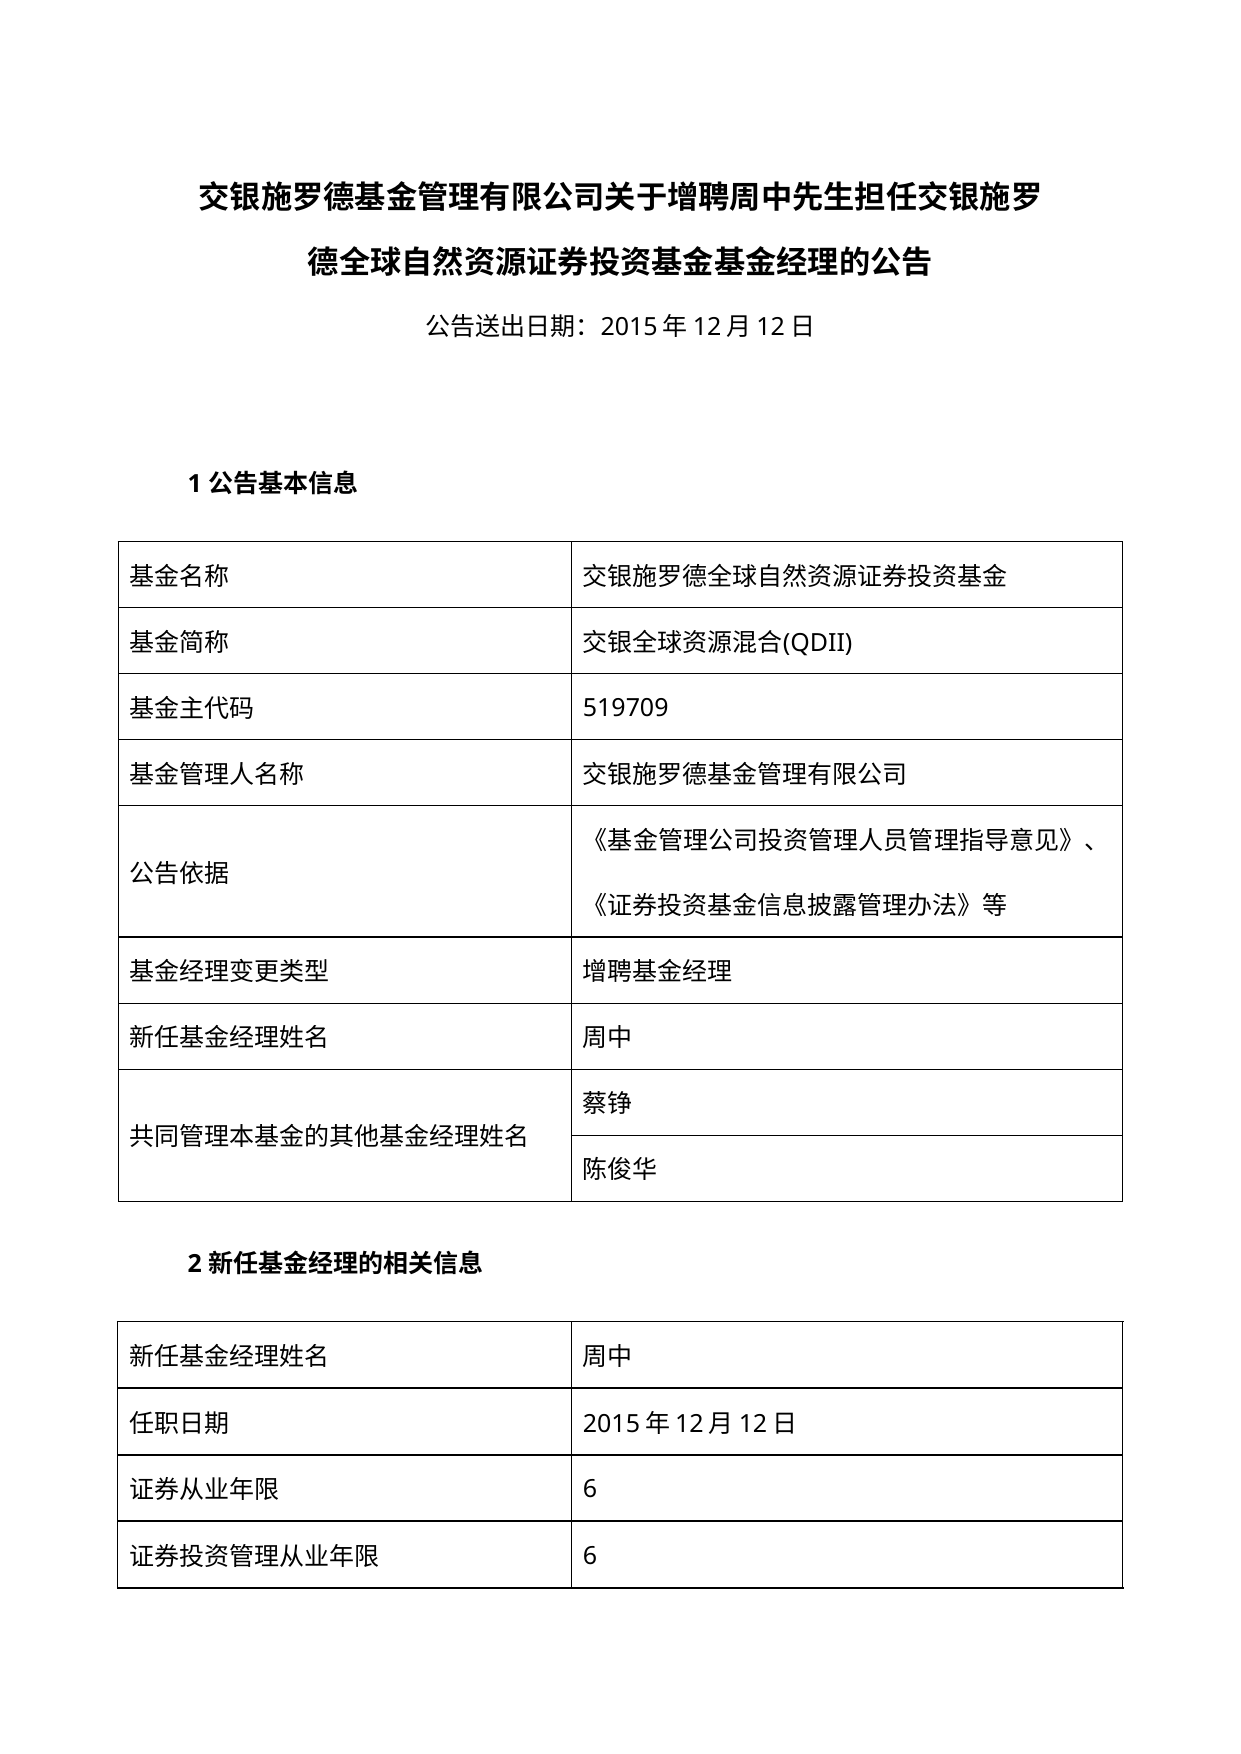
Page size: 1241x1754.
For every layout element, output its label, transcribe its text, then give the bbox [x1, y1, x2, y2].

text 交银施罗德基金管理有限公司关于增聘周中先生担任交银施罗德全球自然资源证券投资基金基金经理的公告 [187, 162, 1053, 292]
table_cell 《基金管理公司投资管理人员管理指导意见》、《证券投资基金信息披露管理办法》等 [572, 806, 1122, 936]
table_header 交银施罗德全球自然资源证券投资基金 [572, 542, 1122, 607]
table_cell 基金简称 [119, 608, 571, 673]
table_cell 基金管理人名称 [119, 740, 571, 805]
table_cell 交银全球资源混合(QDII) [572, 608, 1122, 673]
table_cell 公告依据 [119, 806, 571, 936]
table_cell 新任基金经理姓名 [119, 1004, 571, 1068]
table_cell 周中 [572, 1004, 1122, 1068]
subtitle 1 公告基本信息 [187, 449, 1053, 514]
table_header 基金名称 [119, 542, 571, 607]
table_cell 共同管理本基金的其他基金经理姓名 [119, 1070, 571, 1201]
table_cell 基金经理变更类型 [119, 938, 571, 1002]
table_cell 证券从业年限 [118, 1456, 571, 1520]
table_cell 6 [572, 1522, 1122, 1587]
table_cell 任职日期 [118, 1389, 571, 1454]
text 公告送出日期：2015年12月12日 [187, 292, 1053, 357]
table_cell 陈俊华 [572, 1136, 1122, 1201]
table_cell 增聘基金经理 [572, 938, 1122, 1002]
table_cell 2015年12月12日 [572, 1389, 1122, 1454]
table_cell 交银施罗德基金管理有限公司 [572, 740, 1122, 805]
table_cell 6 [572, 1456, 1122, 1520]
table_header 周中 [572, 1322, 1122, 1387]
table_cell 证券投资管理从业年限 [118, 1522, 571, 1587]
table_cell 519709 [572, 674, 1122, 739]
table_cell 蔡铮 [572, 1070, 1122, 1134]
table_header 新任基金经理姓名 [118, 1322, 571, 1387]
table_cell 基金主代码 [119, 674, 571, 739]
subtitle 2 新任基金经理的相关信息 [187, 1229, 1053, 1294]
